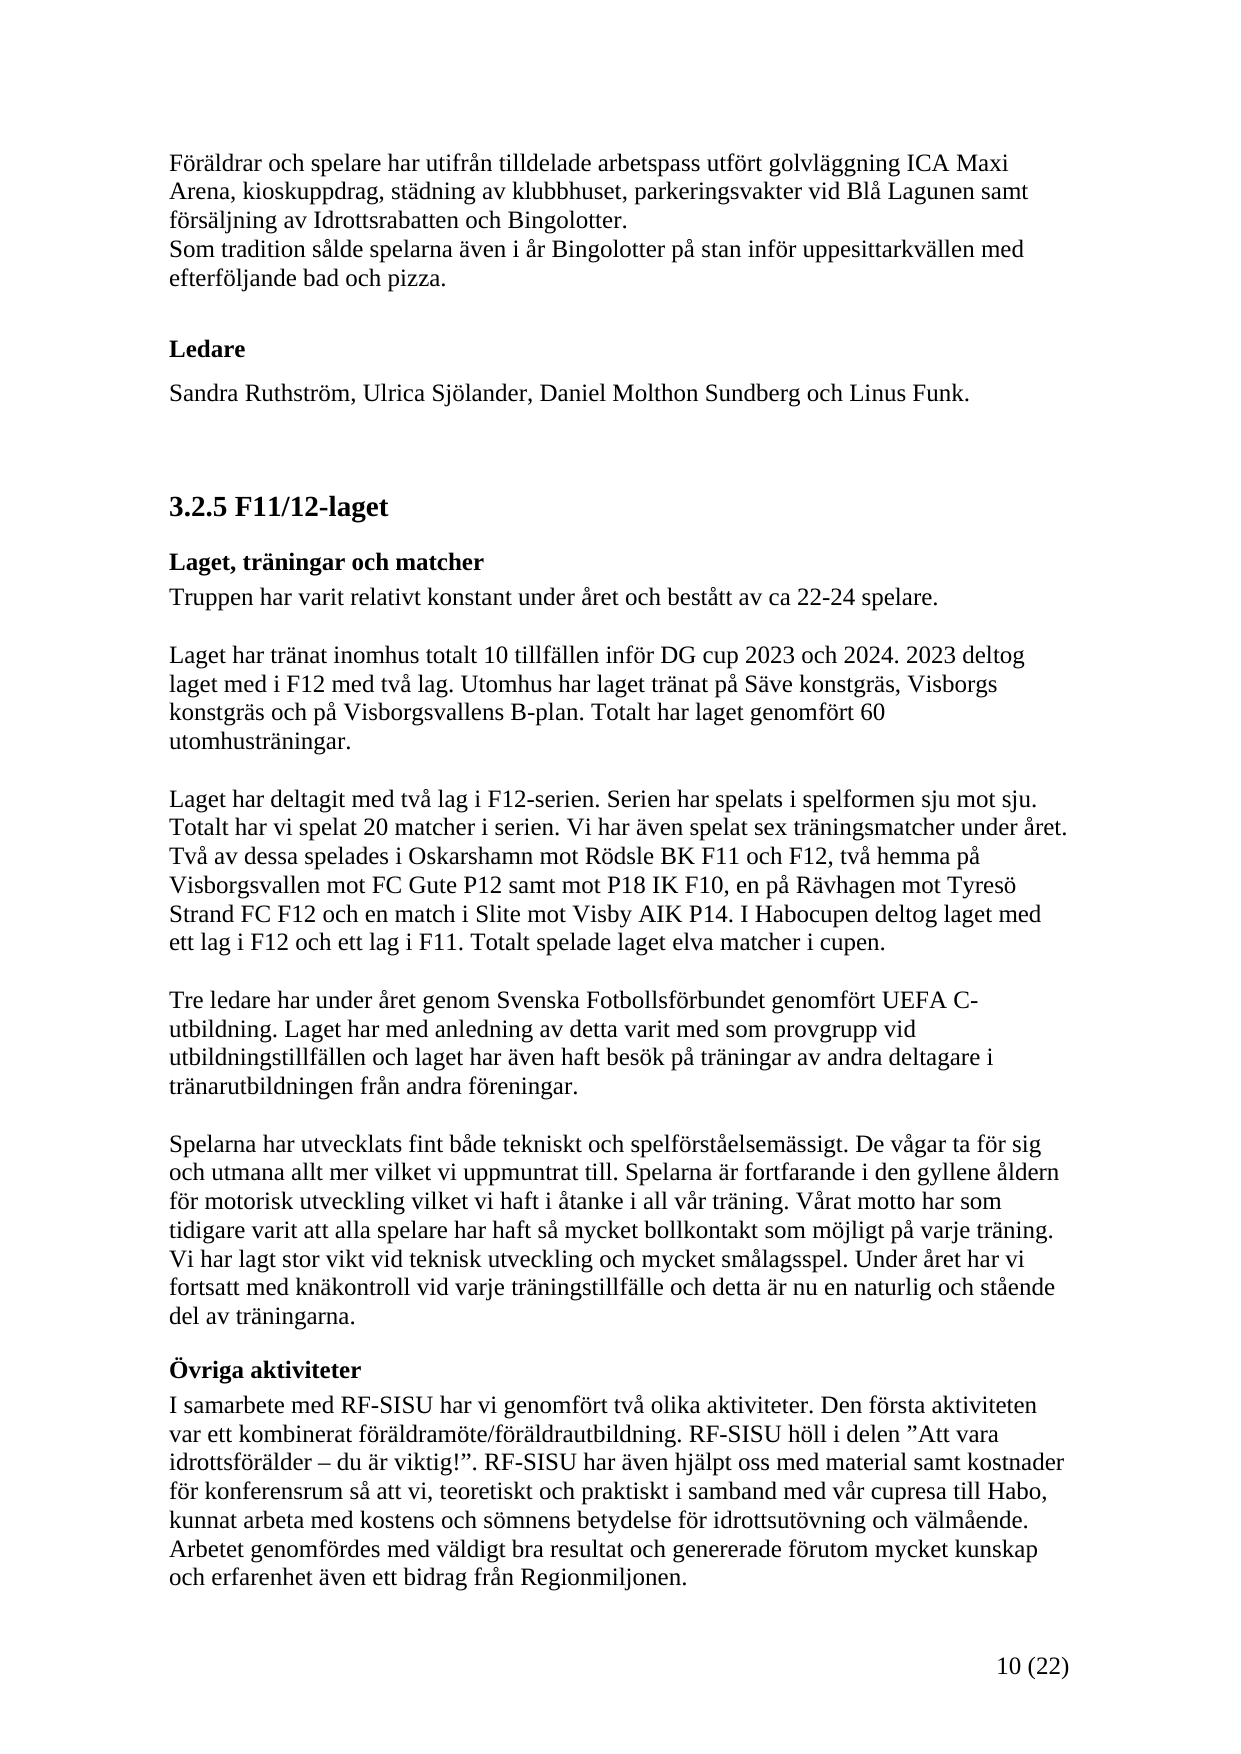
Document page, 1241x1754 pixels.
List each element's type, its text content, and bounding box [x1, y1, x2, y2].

text Som tradition sålde spelarna även i år Bingolotter på stan inför uppesittarkvällen med efterföljande bad och pizza. [169, 234, 1069, 291]
text Tre ledare har under året genom Svenska Fotbollsförbundet genomfört UEFA C-utbildning. Laget har med anledning av detta varit med som provgrupp vid utbildningstillfällen och laget har även haft besök på träningar av andra deltagare i tränarutbildningen från andra föreningar. [169, 985, 1069, 1100]
text I samarbete med RF-SISU har vi genomfört två olika aktiviteter. Den första aktiviteten var ett kombinerat föräldramöte/föräldrautbildning. RF-SISU höll i delen ”Att vara idrottsförälder – du är viktig!”. RF-SISU har även hjälpt oss med material samt kostnader för konferensrum så att vi, teoretiskt och praktiskt i samband med vår cupresa till Habo, kunnat arbeta med kostens och sömnens betydelse för idrottsutövning och välmående. Arbetet genomfördes med väldigt bra resultat och genererade förutom mycket kunskap och erfarenhet även ett bidrag från Regionmiljonen. [169, 1390, 1069, 1591]
subtitle Laget, träningar och matcher [169, 547, 1069, 576]
text Föräldrar och spelare har utifrån tilldelade arbetspass utfört golvläggning ICA Maxi Arena, kioskuppdrag, städning av klubbhuset, parkeringsvakter vid Blå Lagunen samt försäljning av Idrottsrabatten och Bingolotter. [169, 148, 1069, 234]
text Laget har deltagit med två lag i F12-serien. Serien har spelats i spelformen sju mot sju. Totalt har vi spelat 20 matcher i serien. Vi har även spelat sex träningsmatcher under året. Två av dessa spelades i Oskarshamn mot Rödsle BK F11 och F12, två hemma på Visborgsvallen mot FC Gute P12 samt mot P18 IK F10, en på Rävhagen mot Tyresö Strand FC F12 och en match i Slite mot Visby AIK P14. I Habocupen deltog laget med ett lag i F12 och ett lag i F11. Totalt spelade laget elva matcher i cupen. [169, 784, 1069, 956]
subtitle 3.2.5 F11/12-laget [169, 489, 1069, 522]
subtitle Övriga aktiviteter [169, 1355, 1069, 1384]
text Truppen har varit relativt konstant under året och bestått av ca 22-24 spelare. [169, 582, 1069, 611]
text Laget har tränat inomhus totalt 10 tillfällen inför DG cup 2023 och 2024. 2023 deltog laget med i F12 med två lag. Utomhus har laget tränat på Säve konstgräs, Visborgs konstgräs och på Visborgsvallens B-plan. Totalt har laget genomfört 60 utomhusträningar. [169, 640, 1069, 755]
text Ledare [169, 334, 1069, 363]
text Sandra Ruthström, Ulrica Sjölander, Daniel Molthon Sundberg och Linus Funk. [169, 378, 1069, 406]
text Spelarna har utvecklats fint både tekniskt och spelförståelsemässigt. De vågar ta för sig och utmana allt mer vilket vi uppmuntrat till. Spelarna är fortfarande i den gyllene åldern för motorisk utveckling vilket vi haft i åtanke i all vår träning. Vårat motto har som tidigare varit att alla spelare har haft så mycket bollkontakt som möjligt på varje träning. Vi har lagt stor vikt vid teknisk utveckling och mycket smålagsspel. Under året har vi fortsatt med knäkontroll vid varje träningstillfälle och detta är nu en naturlig och stående del av träningarna. [169, 1129, 1069, 1330]
